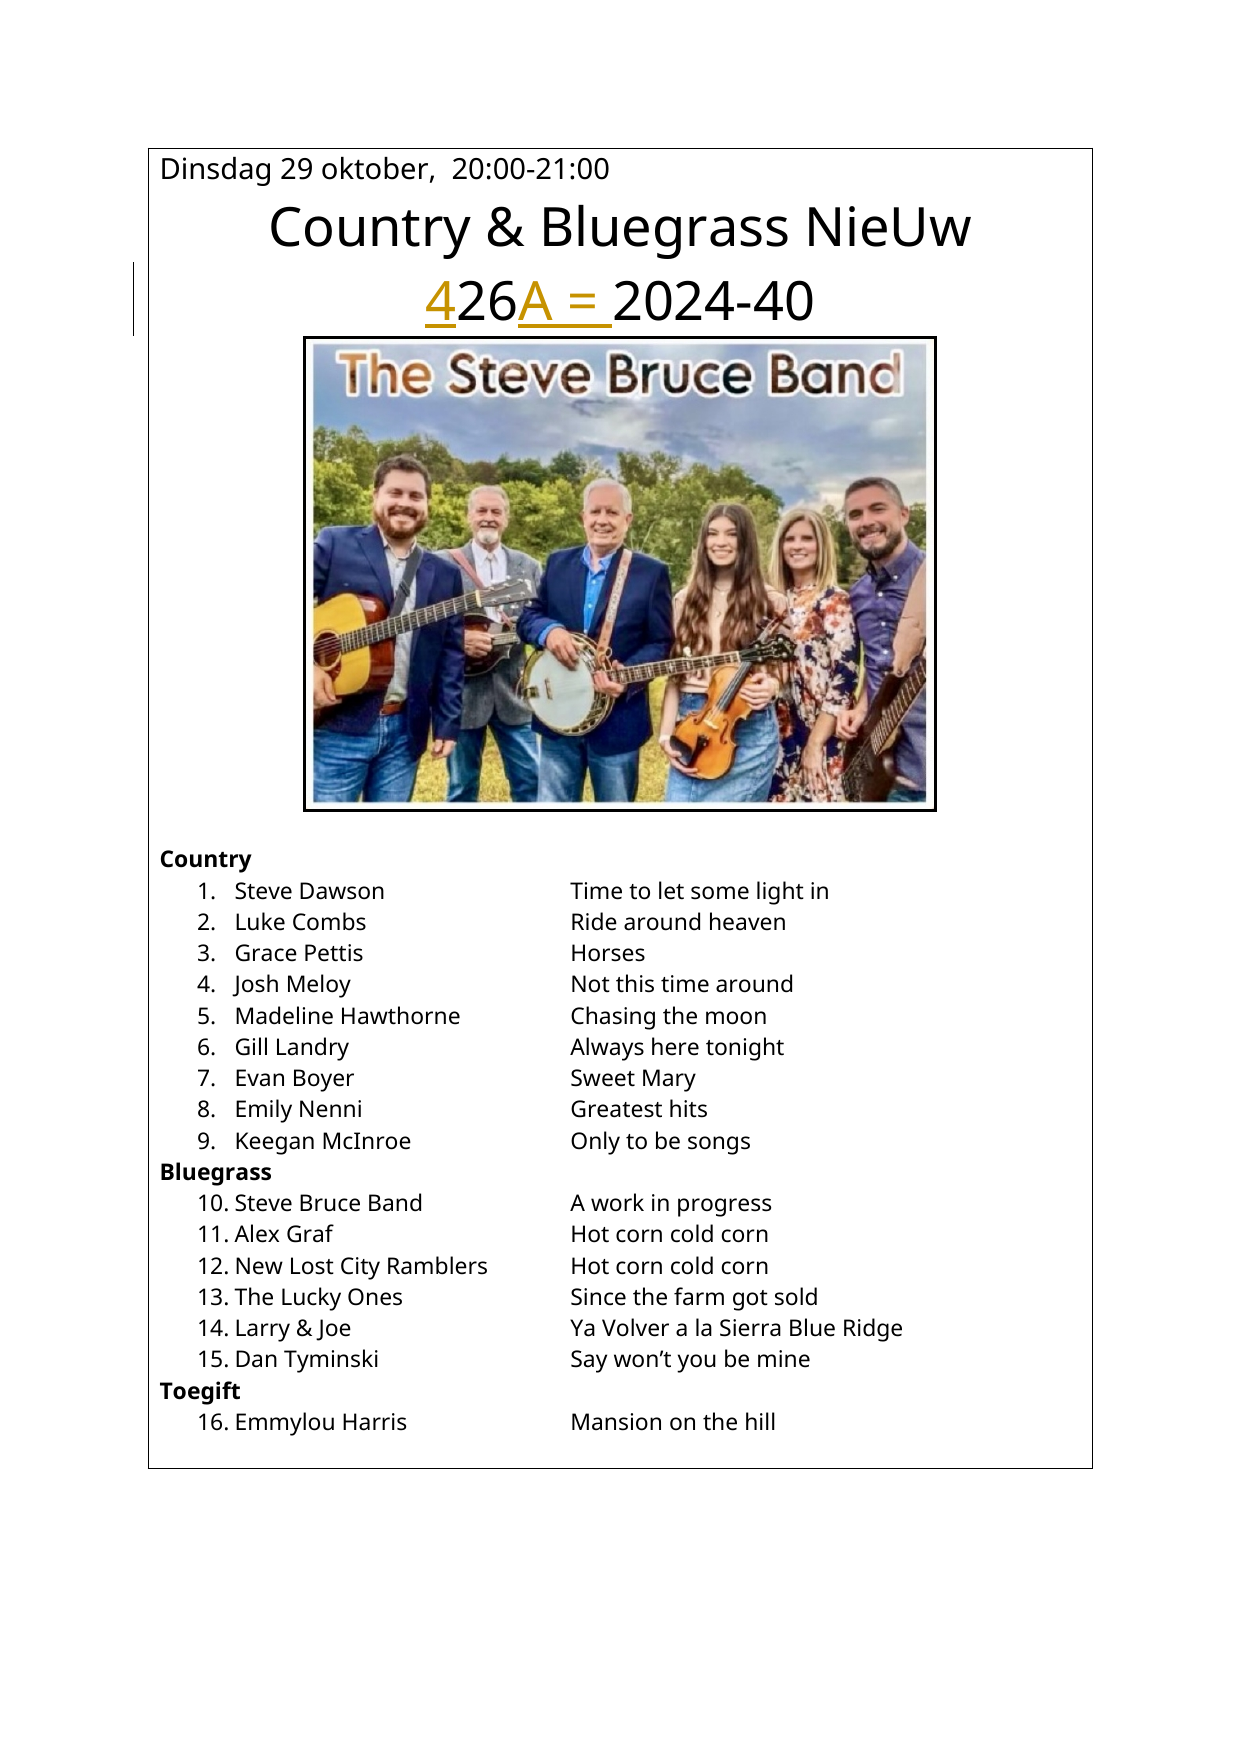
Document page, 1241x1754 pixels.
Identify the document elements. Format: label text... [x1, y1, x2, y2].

table_header Dinsdag 29 oktober, 20:00-21:00 Country & Bluegrass NieUw 262024-40 Country Steve Dawson Time to let some light in Luke Combs Ride around heaven Grace Pettis Horses Josh Meloy Not this time around Madeline Hawthorne Chasing the moon Gill Landry Always here tonight Evan Boyer Sweet Mary Emily Nenni Greatest hits Keegan McInroe Only to be songs Bluegrass Steve Bruce Band A work in progress Alex Graf Hot corn cold corn New Lost City Ramblers Hot corn cold corn The Lucky Ones Since the farm got sold Larry & Joe Ya Volver a la Sierra Blue Ridge Dan Tyminski Say won’t you be mine Toegift Emmylou Harris Mansion on the hill [149, 149, 1092, 1468]
picture [306, 339, 934, 809]
